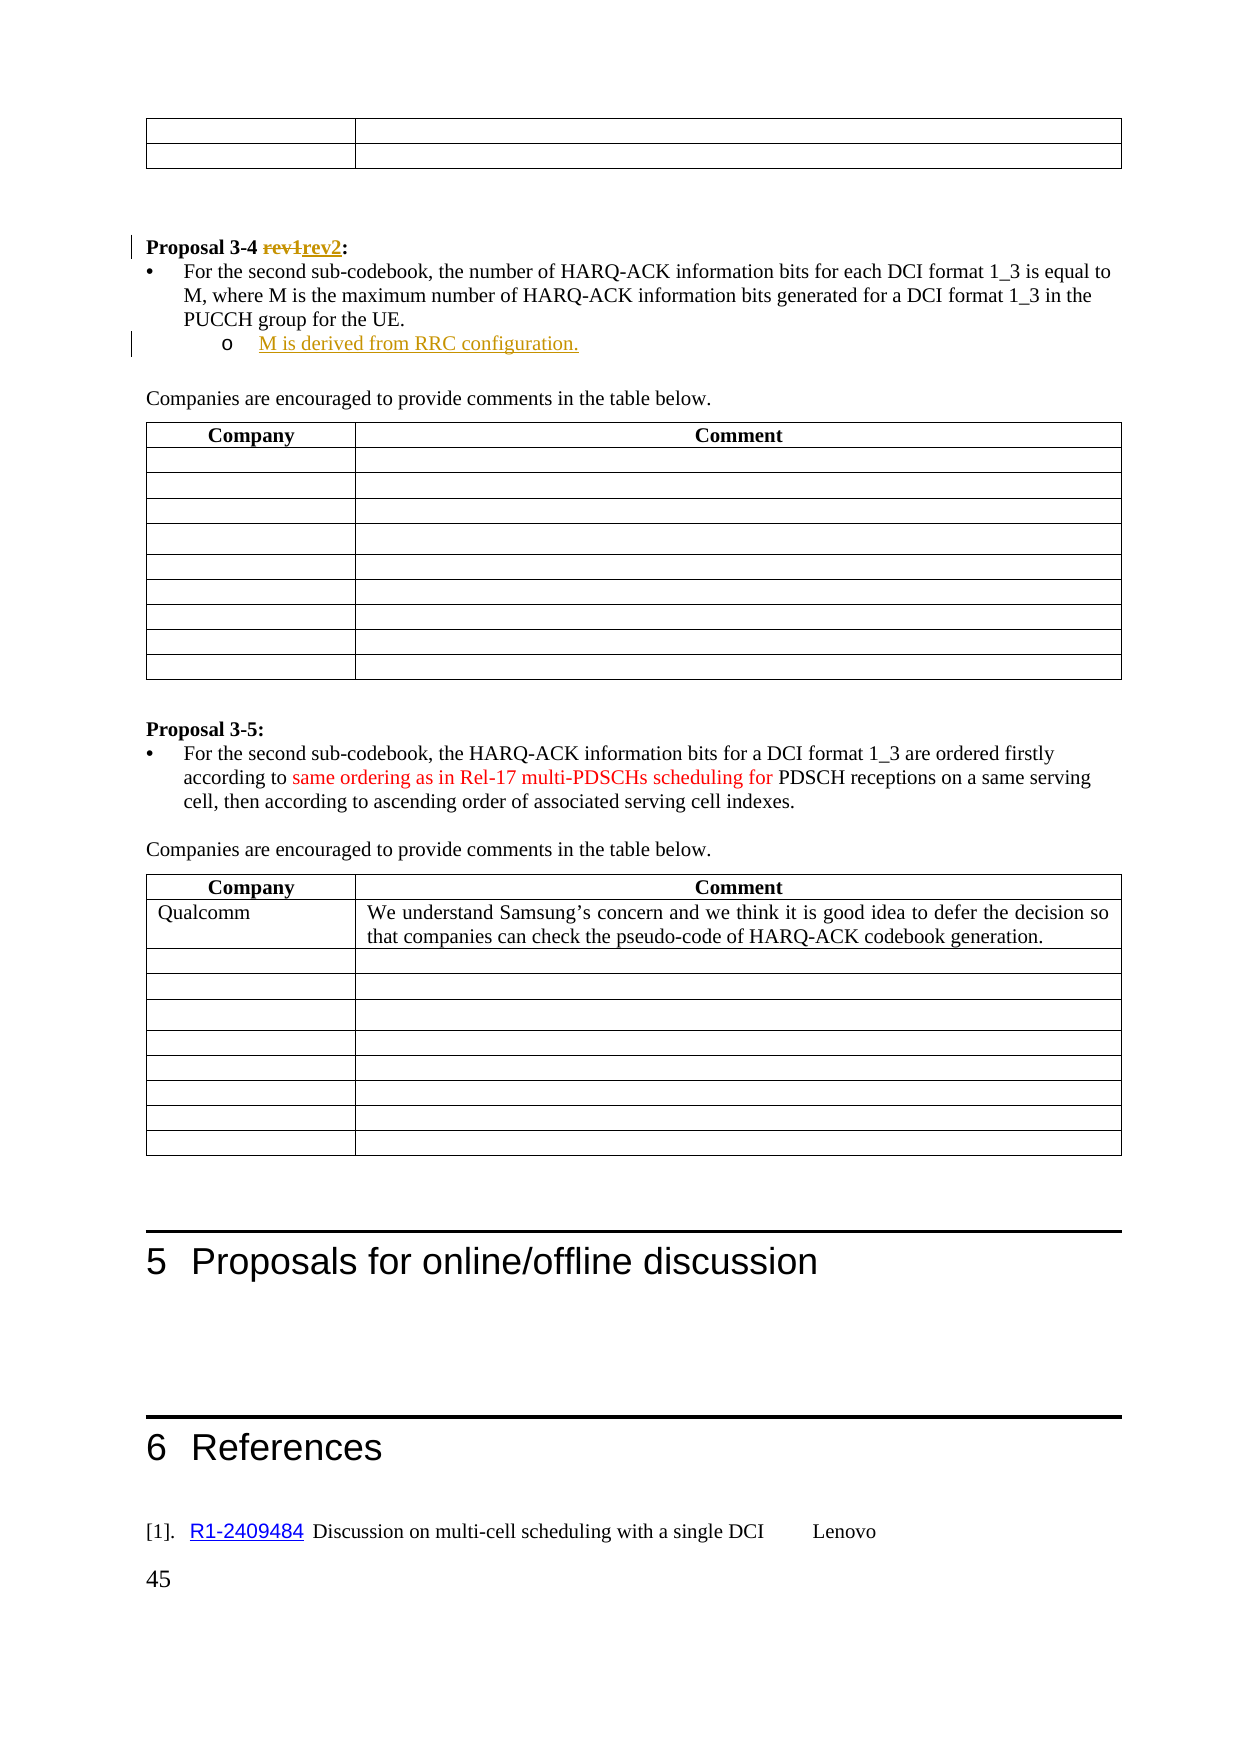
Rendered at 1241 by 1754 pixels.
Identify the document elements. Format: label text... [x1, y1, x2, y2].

table_cell [147, 630, 355, 654]
table_cell [356, 974, 1121, 998]
subtitle References [146, 1419, 1122, 1468]
table_cell [356, 949, 1121, 973]
table_cell [356, 1106, 1121, 1130]
table_header Company [147, 875, 355, 899]
table_cell [147, 949, 355, 973]
subtitle Proposal 3-5: [146, 717, 1122, 741]
table_cell [356, 1056, 1121, 1080]
table_header Company [147, 423, 355, 447]
text Companies are encouraged to provide comments in the table below. [146, 386, 1122, 409]
table_cell We understand Samsung’s concern and we think it is good idea to defer the decision so that companies can check the pseudo-code of HARQ-ACK codebook generation. [356, 900, 1121, 948]
table_cell [356, 448, 1121, 472]
table_cell [356, 1131, 1121, 1155]
table_cell [147, 1056, 355, 1080]
table_cell [147, 655, 355, 679]
table_cell [356, 119, 1121, 143]
table_cell [147, 974, 355, 998]
table_cell [147, 119, 355, 143]
table_cell [147, 448, 355, 472]
table_cell [147, 144, 355, 168]
table_cell [147, 473, 355, 497]
table_cell [147, 605, 355, 629]
subtitle Proposals for online/offline discussion [146, 1233, 1122, 1282]
text Companies are encouraged to provide comments in the table below. [146, 837, 1122, 861]
table_cell [147, 1031, 355, 1055]
table_cell [147, 555, 355, 579]
table_cell [356, 524, 1121, 554]
table_cell [356, 473, 1121, 497]
table_header Comment [356, 423, 1121, 447]
list For the second sub-codebook, the HARQ-ACK information bits for a DCI format 1_3 are ordered firstly according to same ordering as in Rel-17 multi-PDSCHs scheduling for PDSCH receptions on a same serving cell, then according to ascending order of associated serving cell indexes. [146, 741, 1122, 813]
table_cell [356, 499, 1121, 522]
table_cell [356, 580, 1121, 604]
table_cell [356, 630, 1121, 654]
table_cell [356, 1000, 1121, 1030]
table_cell [356, 555, 1121, 579]
table_cell [147, 524, 355, 554]
table_cell [356, 1031, 1121, 1055]
table_cell [356, 605, 1121, 629]
table_header Comment [356, 875, 1121, 899]
list R1-2409484 Discussion on multi-cell scheduling with a single DCI Lenovo [146, 1519, 1122, 1543]
table_cell [147, 1131, 355, 1155]
subtitle Proposal 3-4 : [146, 235, 1122, 259]
list For the second sub-codebook, the number of HARQ-ACK information bits for each DCI format 1_3 is equal to M, where M is the maximum number of HARQ-ACK information bits generated for a DCI format 1_3 in the PUCCH group for the UE. [146, 259, 1122, 331]
table_cell [356, 144, 1121, 168]
table_cell [147, 1000, 355, 1030]
table_cell Qualcomm [147, 900, 355, 948]
table_cell [147, 580, 355, 604]
table_cell [356, 1081, 1121, 1105]
table_cell [147, 1081, 355, 1105]
table_cell [147, 1106, 355, 1130]
table_cell [356, 655, 1121, 679]
table_cell [147, 499, 355, 522]
